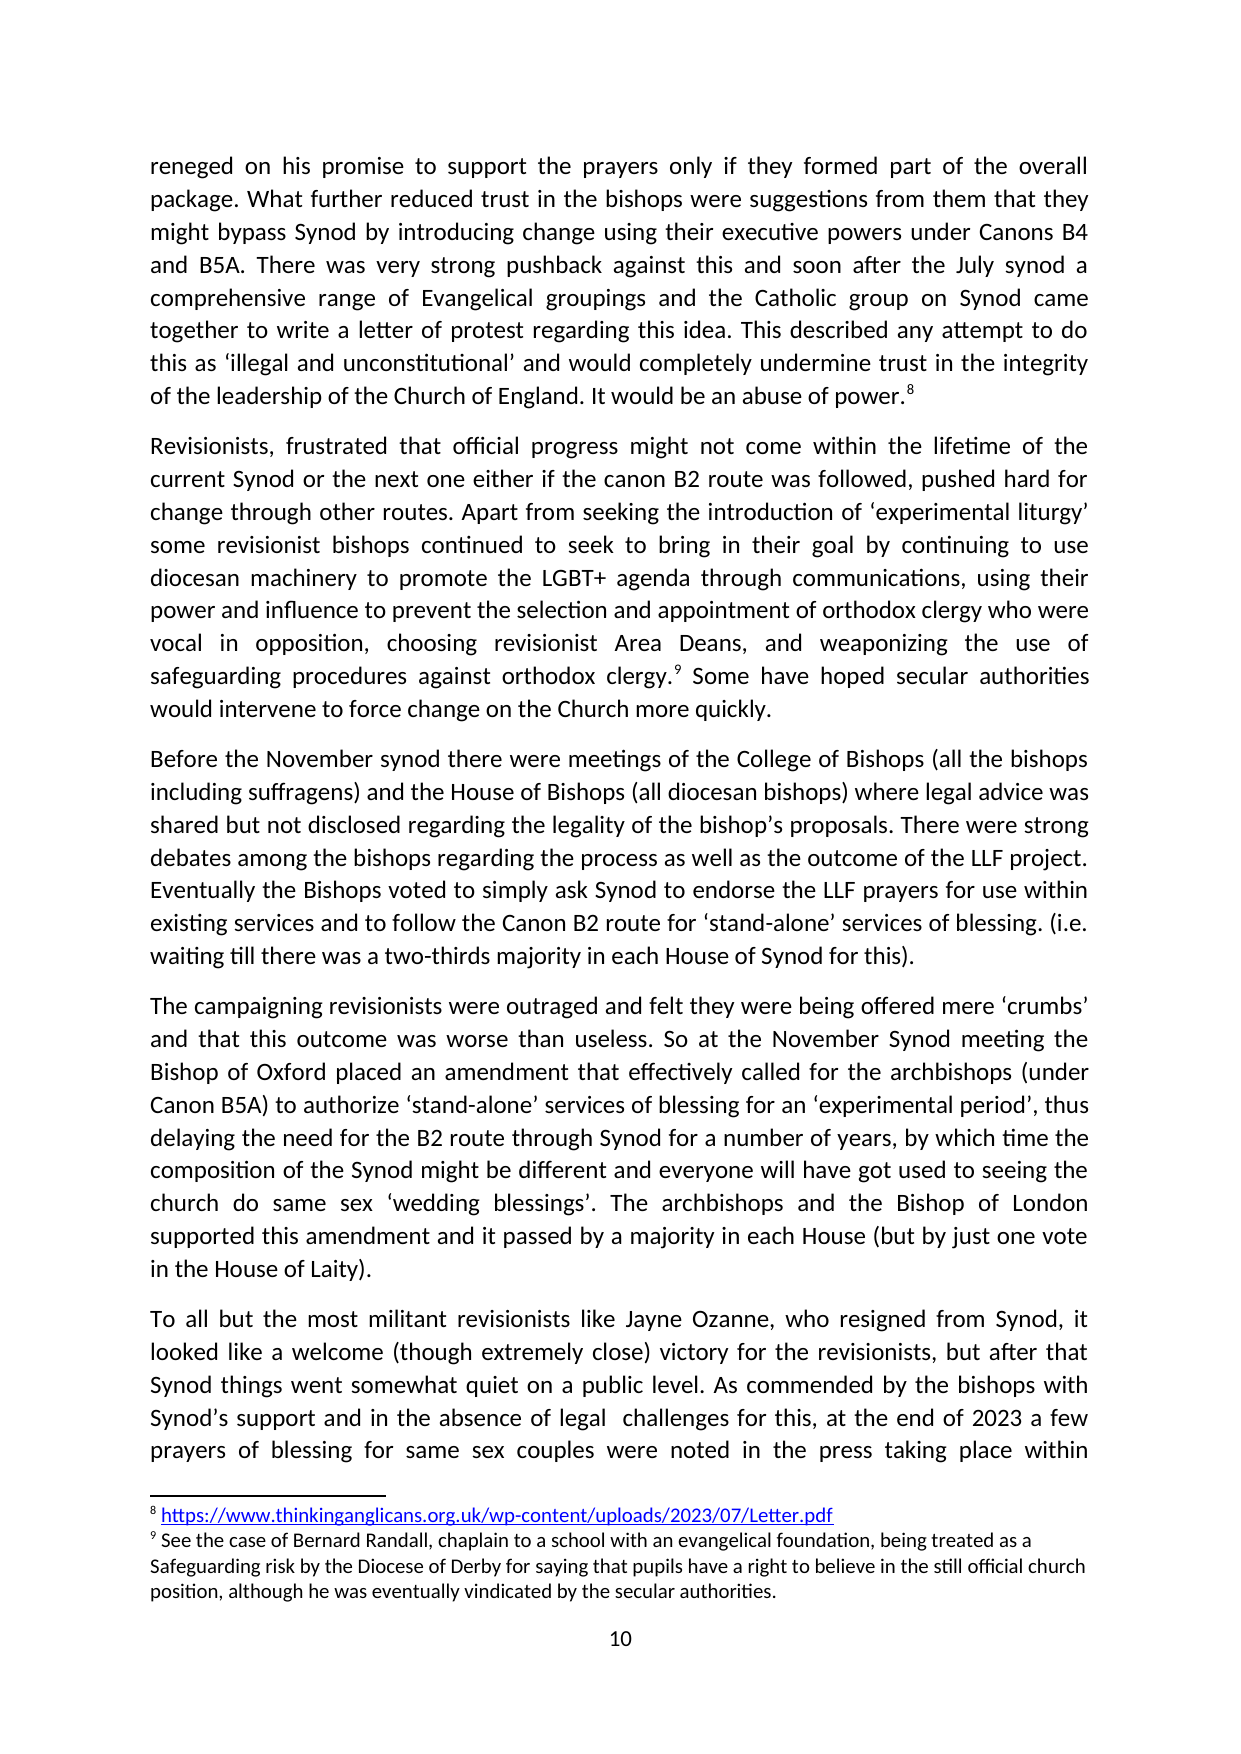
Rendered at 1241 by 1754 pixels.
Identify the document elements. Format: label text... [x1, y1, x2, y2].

text The campaigning revisionists were outraged and felt they were being offered mere ‘crumbs’ and that this outcome was worse than useless. So at the November Synod meeting the Bishop of Oxford placed an amendment that effectively called for the archbishops (under Canon B5A) to authorize ‘stand-alone’ services of blessing for an ‘experimental period’, thus delaying the need for the B2 route through Synod for a number of years, by which time the composition of the Synod might be different and everyone will have got used to seeing the church do same sex ‘wedding blessings’. The archbishops and the Bishop of London supported this amendment and it passed by a majority in each House (but by just one vote in the House of Laity). [150, 990, 1090, 1284]
text Revisionists, frustrated that official progress might not come within the lifetime of the current Synod or the next one either if the canon B2 route was followed, pushed hard for change through other routes. Apart from seeking the introduction of ‘experimental liturgy’ some revisionist bishops continued to seek to bring in their goal by continuing to use diocesan machinery to promote the LGBT+ agenda through communications, using their power and influence to prevent the selection and appointment of orthodox clergy who were vocal in opposition, choosing revisionist Area Deans, and weaponizing the use of safeguarding procedures against orthodox clergy. Some have hoped secular authorities would intervene to force change on the Church more quickly. [150, 430, 1090, 724]
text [150, 1303, 1090, 1465]
text Before the November synod there were meetings of the College of Bishops (all the bishops including suffragens) and the House of Bishops (all diocesan bishops) where legal advice was shared but not disclosed regarding the legality of the bishop’s proposals. There were strong debates among the bishops regarding the process as well as the outcome of the LLF project. Eventually the Bishops voted to simply ask Synod to endorse the LLF prayers for use within existing services and to follow the Canon B2 route for ‘stand-alone’ services of blessing. (i.e. waiting till there was a two-thirds majority in each House of Synod for this). [150, 743, 1090, 971]
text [150, 150, 1090, 411]
